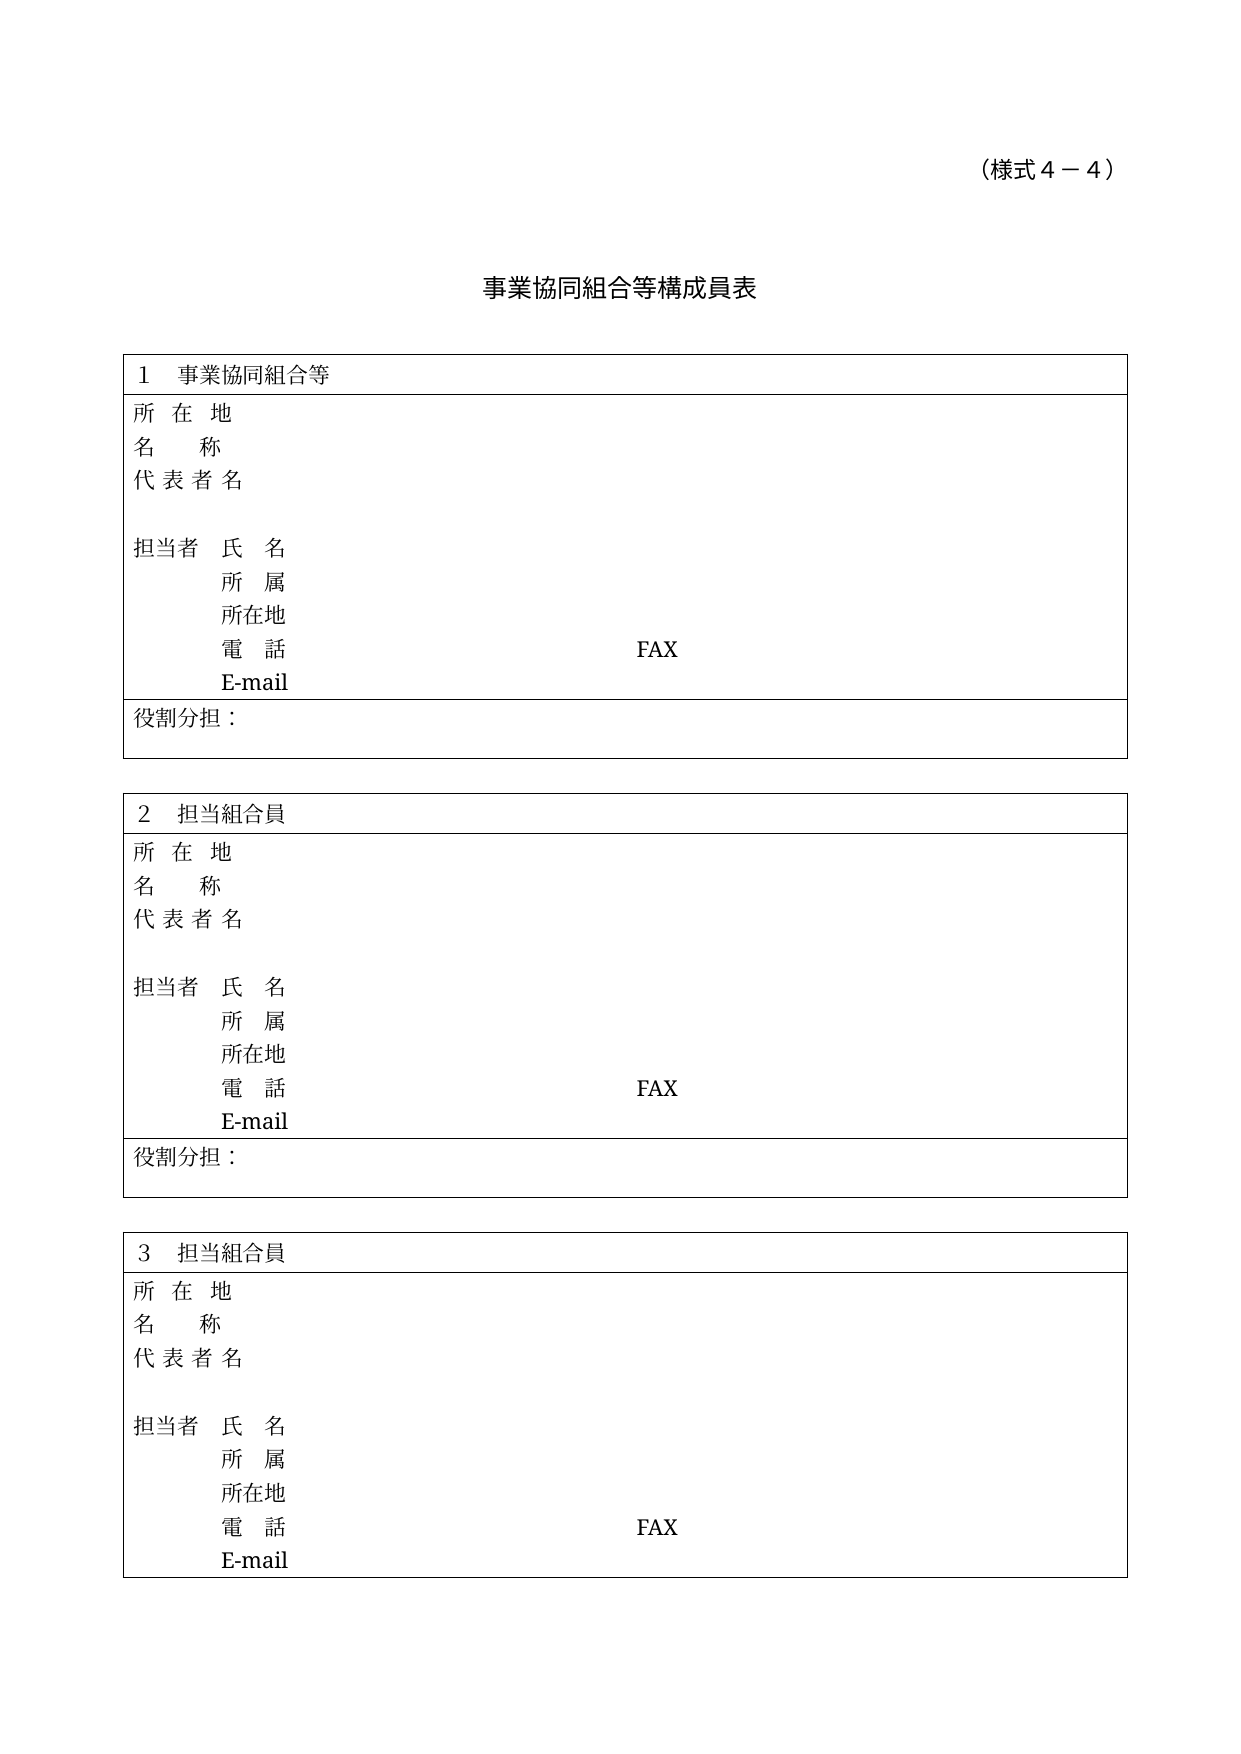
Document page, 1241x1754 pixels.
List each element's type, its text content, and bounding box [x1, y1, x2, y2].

text （様式４－４） [112, 151, 1128, 185]
table_header １ 事業協同組合等 [124, 355, 1127, 394]
table_cell 所在地 名称 代表者名 担当者 氏 名 所 属 所在地 電 話 FAX E-mail [124, 1273, 1127, 1577]
table_cell 役割分担： [124, 700, 1127, 758]
text 事業協同組合等構成員表 [112, 253, 1128, 320]
table_cell 所在地 名称 代表者名 担当者 氏 名 所 属 所在地 電 話 FAX E-mail [124, 834, 1127, 1138]
table_cell 所在地 名称 代表者名 担当者 氏 名 所 属 所在地 電 話 FAX E-mail [124, 395, 1127, 699]
table_header ３ 担当組合員 [124, 1233, 1127, 1272]
table_cell 役割分担： [124, 1139, 1127, 1197]
table_header ２ 担当組合員 [124, 794, 1127, 833]
